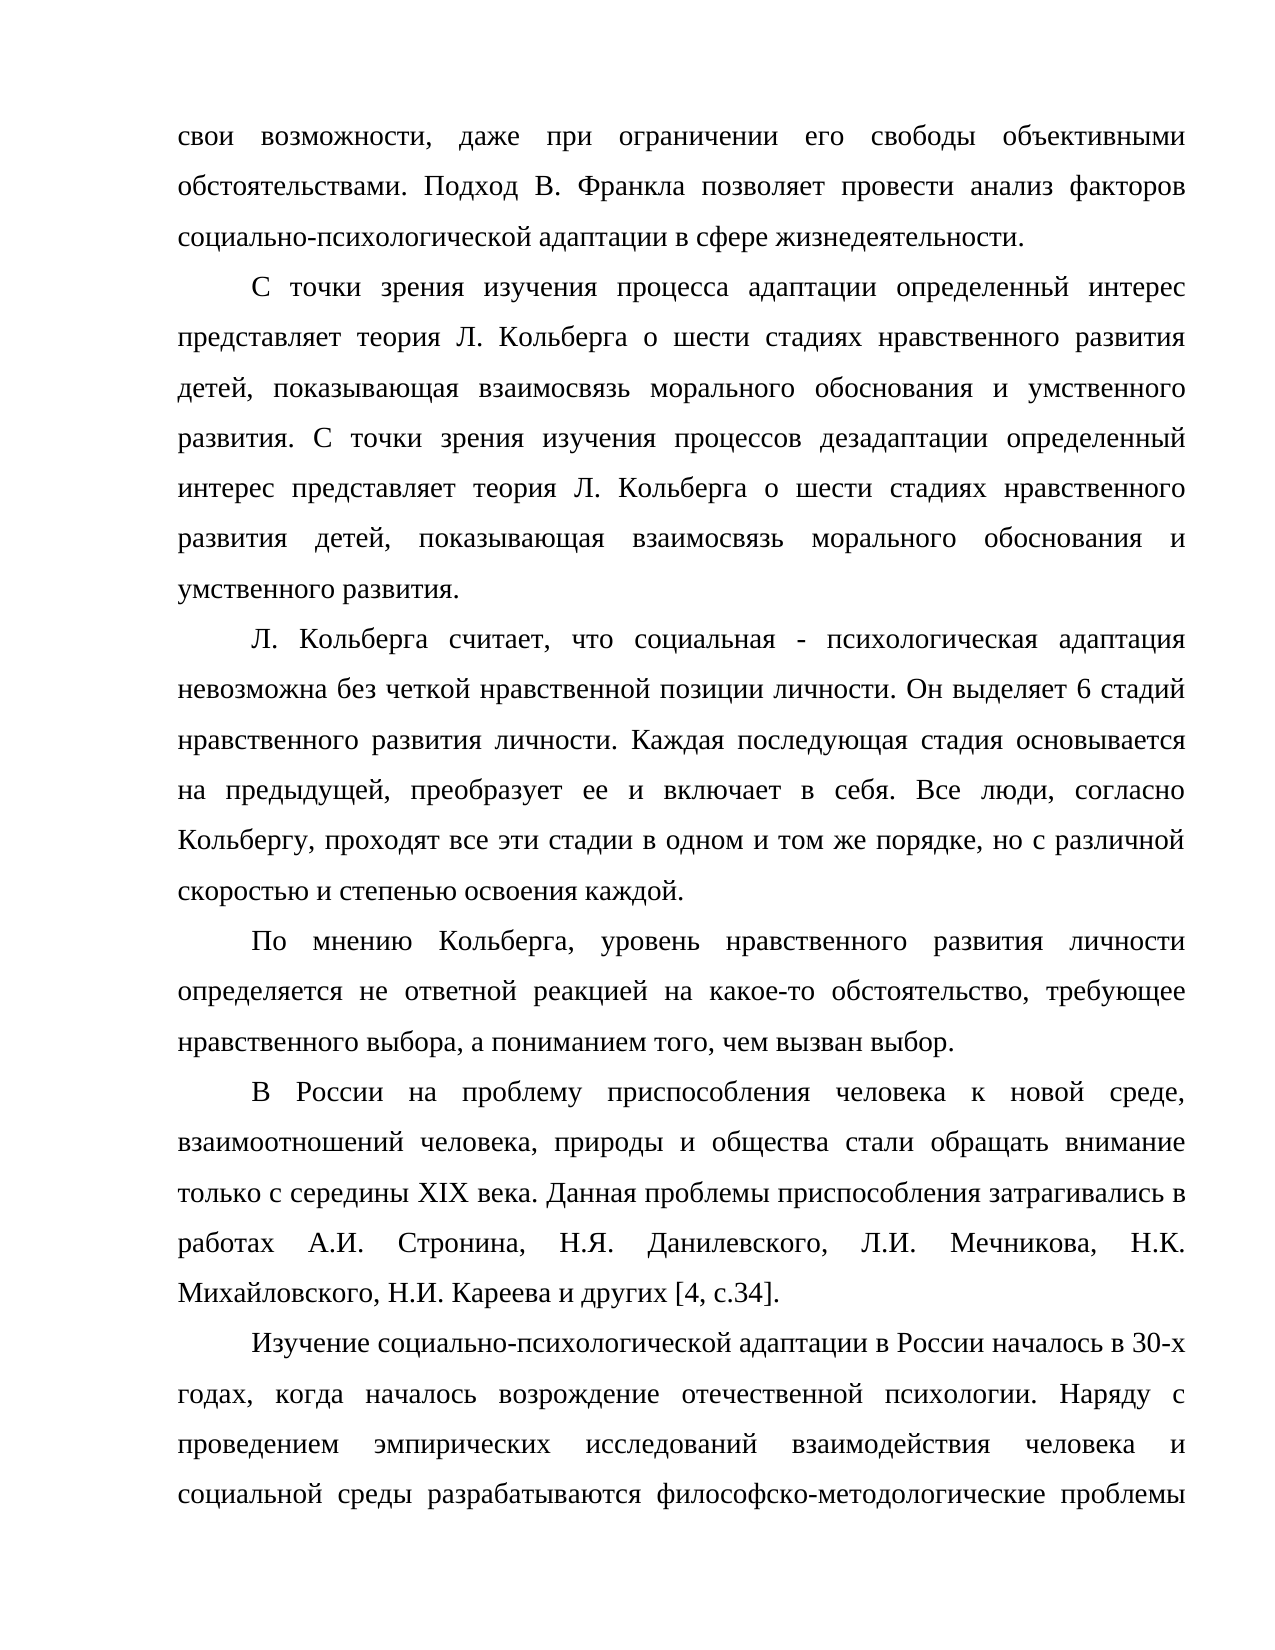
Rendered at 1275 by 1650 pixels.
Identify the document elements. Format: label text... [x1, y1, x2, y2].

text С точки зрения изучения процесса адаптации определенньй интерес представляет теория Л. Кольберга о шести стадиях нравственного развития детей, показывающая взаимосвязь морального обоснования и умственного развития. С точки зрения изучения процессов дезадаптации определенный интерес представляет теория Л. Кольберга о шести стадиях нравственного развития детей, показывающая взаимосвязь морального обоснования и умственного развития. [177, 269, 1186, 604]
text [177, 118, 1186, 252]
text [177, 1326, 1186, 1510]
text В России на проблему приспособления человека к новой среде, взаимоотношений человека, природы и общества стали обращать внимание только с середины XIX века. Данная проблемы приспособления затрагивались в работах А.И. Стронина, Н.Я. Данилевского, Л.И. Мечникова, Н.К. Михайловского, Н.И. Кареева и других [4, с.34]. [177, 1074, 1186, 1309]
text Л. Кольберга считает, что социальная - психологическая адаптация невозможна без четкой нравственной позиции личности. Он выделяет 6 стадий нравственного развития личности. Каждая последующая стадия основывается на предыдущей, преобразует ее и включает в себя. Все люди, согласно Кольбергу, проходят все эти стадии в одном и том же порядке, но с различной скоростью и степенью освоения каждой. [177, 621, 1186, 906]
text По мнению Кольберга, уровень нравственного развития личности определяется не ответной реакцией на какое-то обстоятельство, требующее нравственного выбора, а пониманием того, чем вызван выбор. [177, 923, 1186, 1057]
